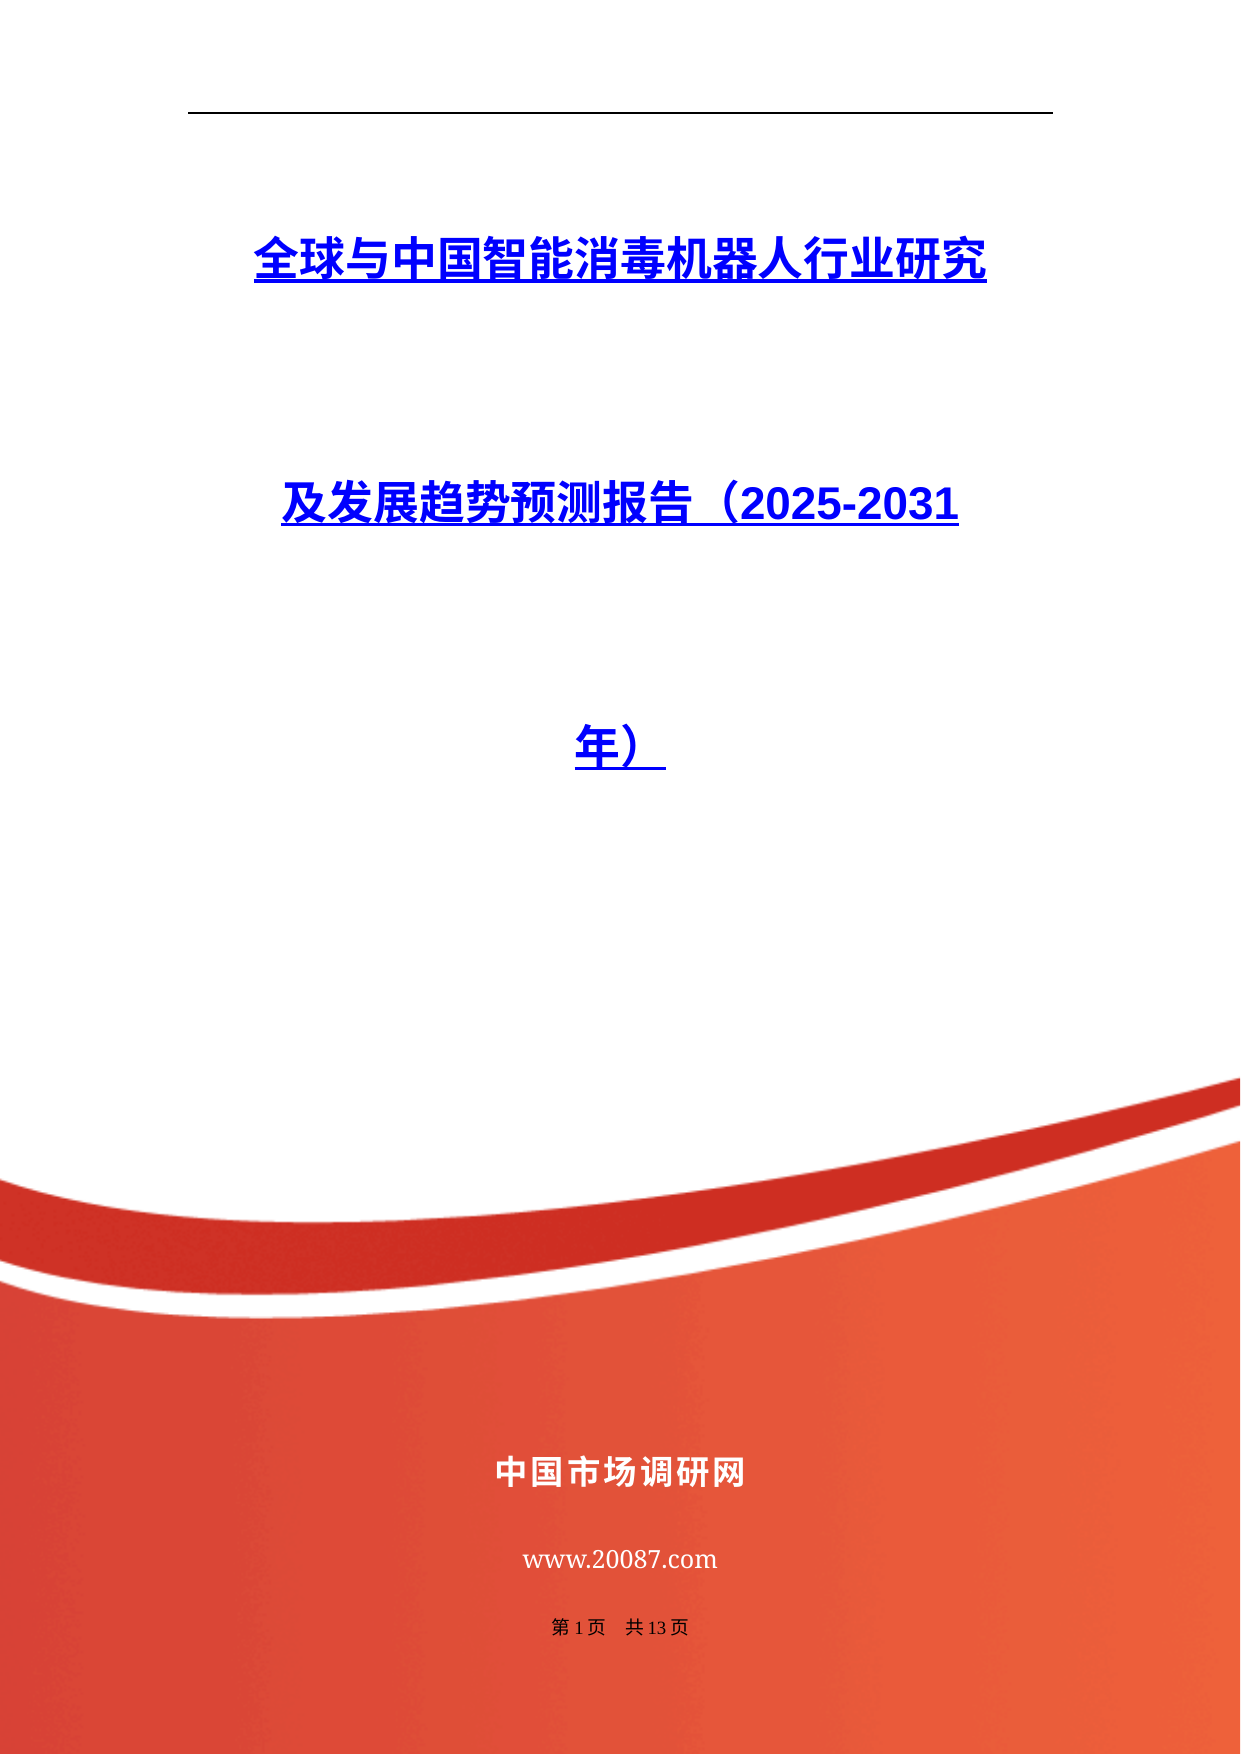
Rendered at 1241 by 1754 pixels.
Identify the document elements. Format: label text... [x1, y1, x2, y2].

subtitle 中国市场调研网 [187, 1437, 1053, 1502]
picture [0, 1006, 1241, 1754]
text www.20087.com [187, 1526, 1053, 1591]
table_header 全球与中国智能消毒机器人行业研究及发展趋势预测报告（2025-2031年） [188, 207, 1053, 871]
